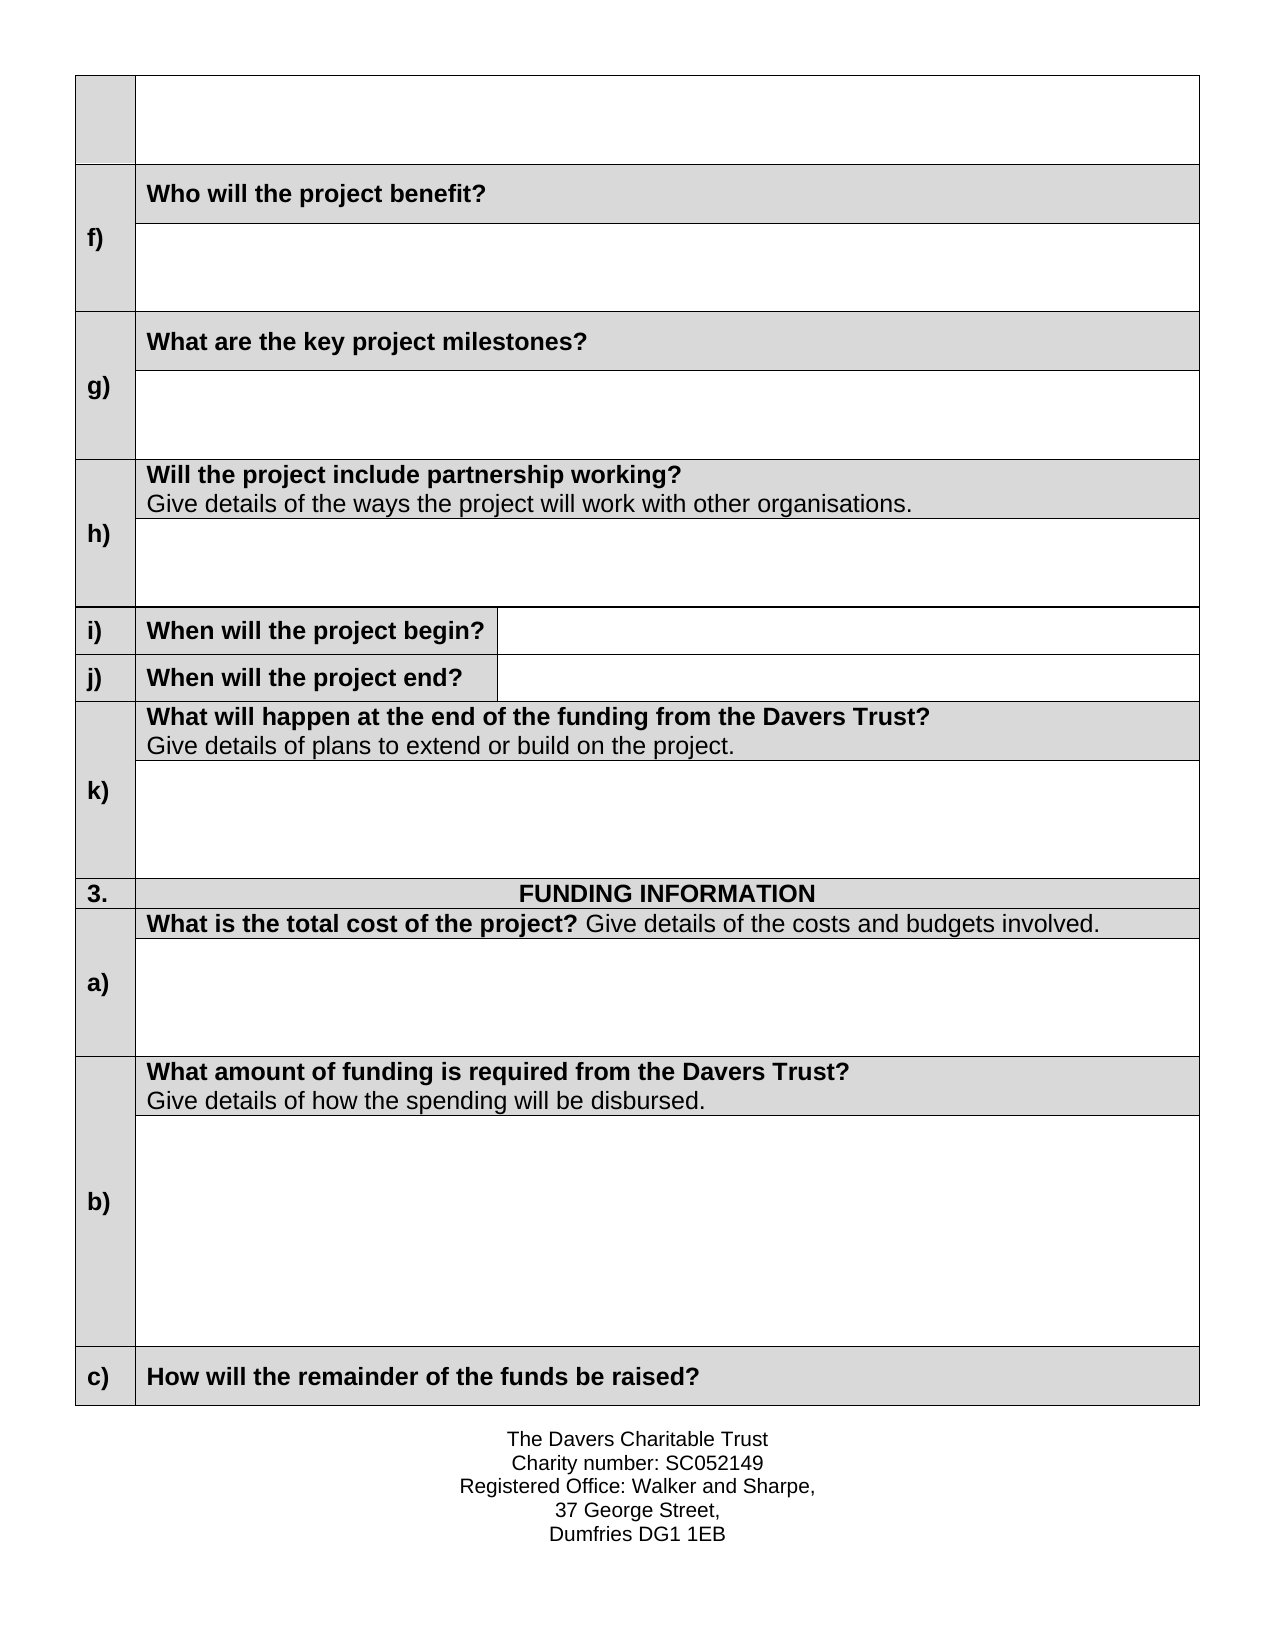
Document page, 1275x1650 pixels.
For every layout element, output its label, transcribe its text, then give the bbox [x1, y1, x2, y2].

table_cell g) [76, 312, 135, 459]
table_cell [498, 655, 1199, 701]
table_cell [136, 224, 1199, 311]
table_cell c) [76, 1347, 135, 1405]
table_cell [136, 939, 1199, 1056]
table_cell How will the remainder of the funds be raised? [136, 1347, 1199, 1405]
table_cell 3. [76, 879, 135, 908]
table_cell What will happen at the end of the funding from the Davers Trust? Give details of plans to extend or build on the project. [136, 702, 1199, 760]
table_cell When will the project begin? [136, 608, 497, 654]
table_cell FUNDING INFORMATION [136, 879, 1199, 908]
table_cell Who will the project benefit? [136, 165, 1199, 223]
table_cell [136, 1116, 1199, 1346]
table_cell i) [76, 608, 135, 654]
table_cell a) [76, 909, 135, 1056]
table_cell [136, 371, 1199, 459]
table_cell When will the project end? [136, 655, 497, 701]
table_cell What is the total cost of the project? Give details of the costs and budgets involved. [136, 909, 1199, 938]
table_cell [498, 608, 1199, 654]
table_cell What are the key project milestones? [136, 312, 1199, 370]
table_cell [136, 761, 1199, 878]
table_cell f) [76, 165, 135, 311]
table_cell b) [76, 1057, 135, 1346]
table_cell [136, 76, 1199, 163]
table_cell [136, 519, 1199, 606]
table_cell Will the project include partnership working? Give details of the ways the project will work with other organisations. [136, 460, 1199, 518]
table_cell What amount of funding is required from the Davers Trust? Give details of how the spending will be disbursed. [136, 1057, 1199, 1115]
table_cell j) [76, 655, 135, 701]
table_cell h) [76, 460, 135, 606]
table_cell k) [76, 702, 135, 878]
table_cell e) [76, 76, 135, 163]
